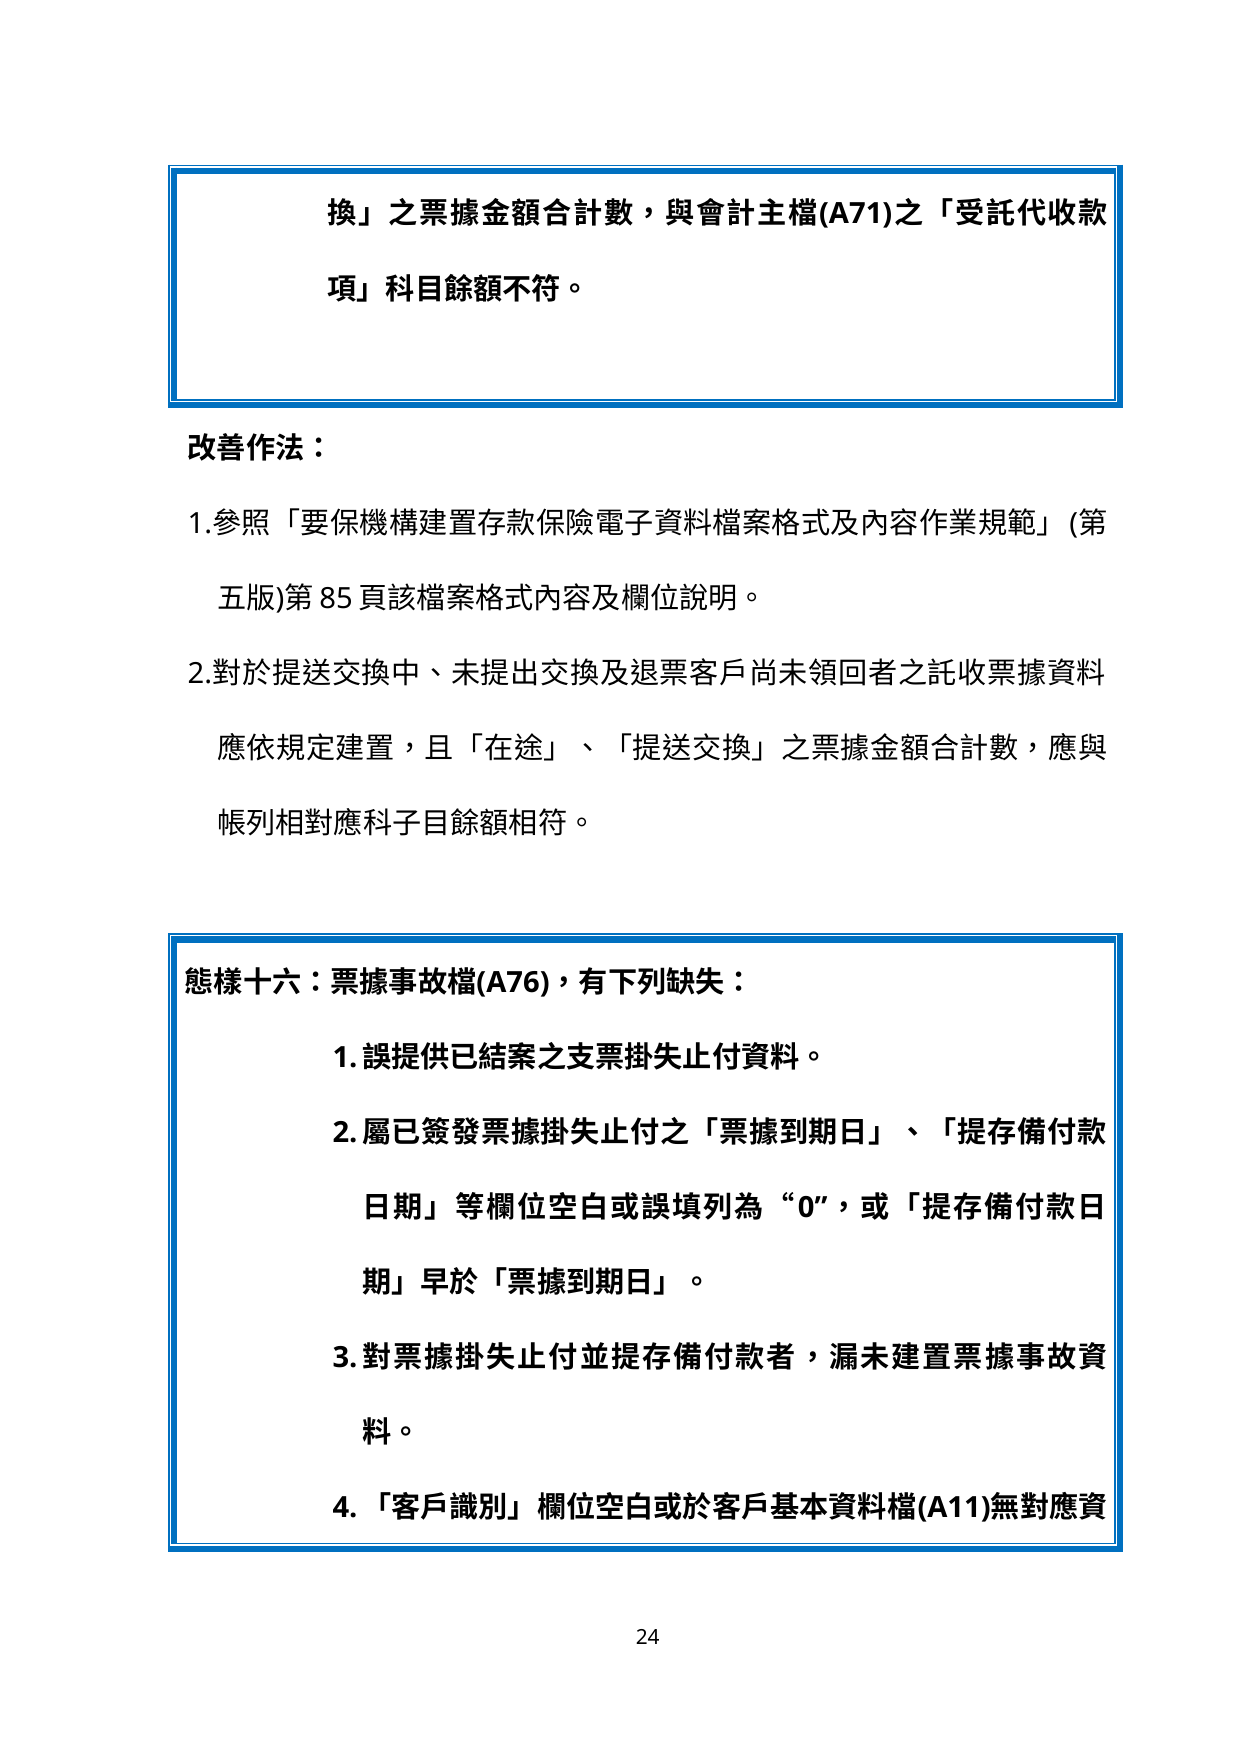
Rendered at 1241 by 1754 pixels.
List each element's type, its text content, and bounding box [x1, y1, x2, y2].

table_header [177, 174, 1114, 399]
text 2.對於提送交換中、未提出交換及退票客戶尚未領回者之託收票據資料應依規定建置，且「在途」、「提送交換」之票據金額合計數，應與帳列相對應科子目餘額相符。 [187, 633, 1107, 858]
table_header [177, 943, 1114, 1543]
text 改善作法： [187, 408, 1107, 483]
text 1.參照「要保機構建置存款保險電子資料檔案格式及內容作業規範」(第五版)第85頁該檔案格式內容及欄位說明。 [187, 483, 1107, 633]
